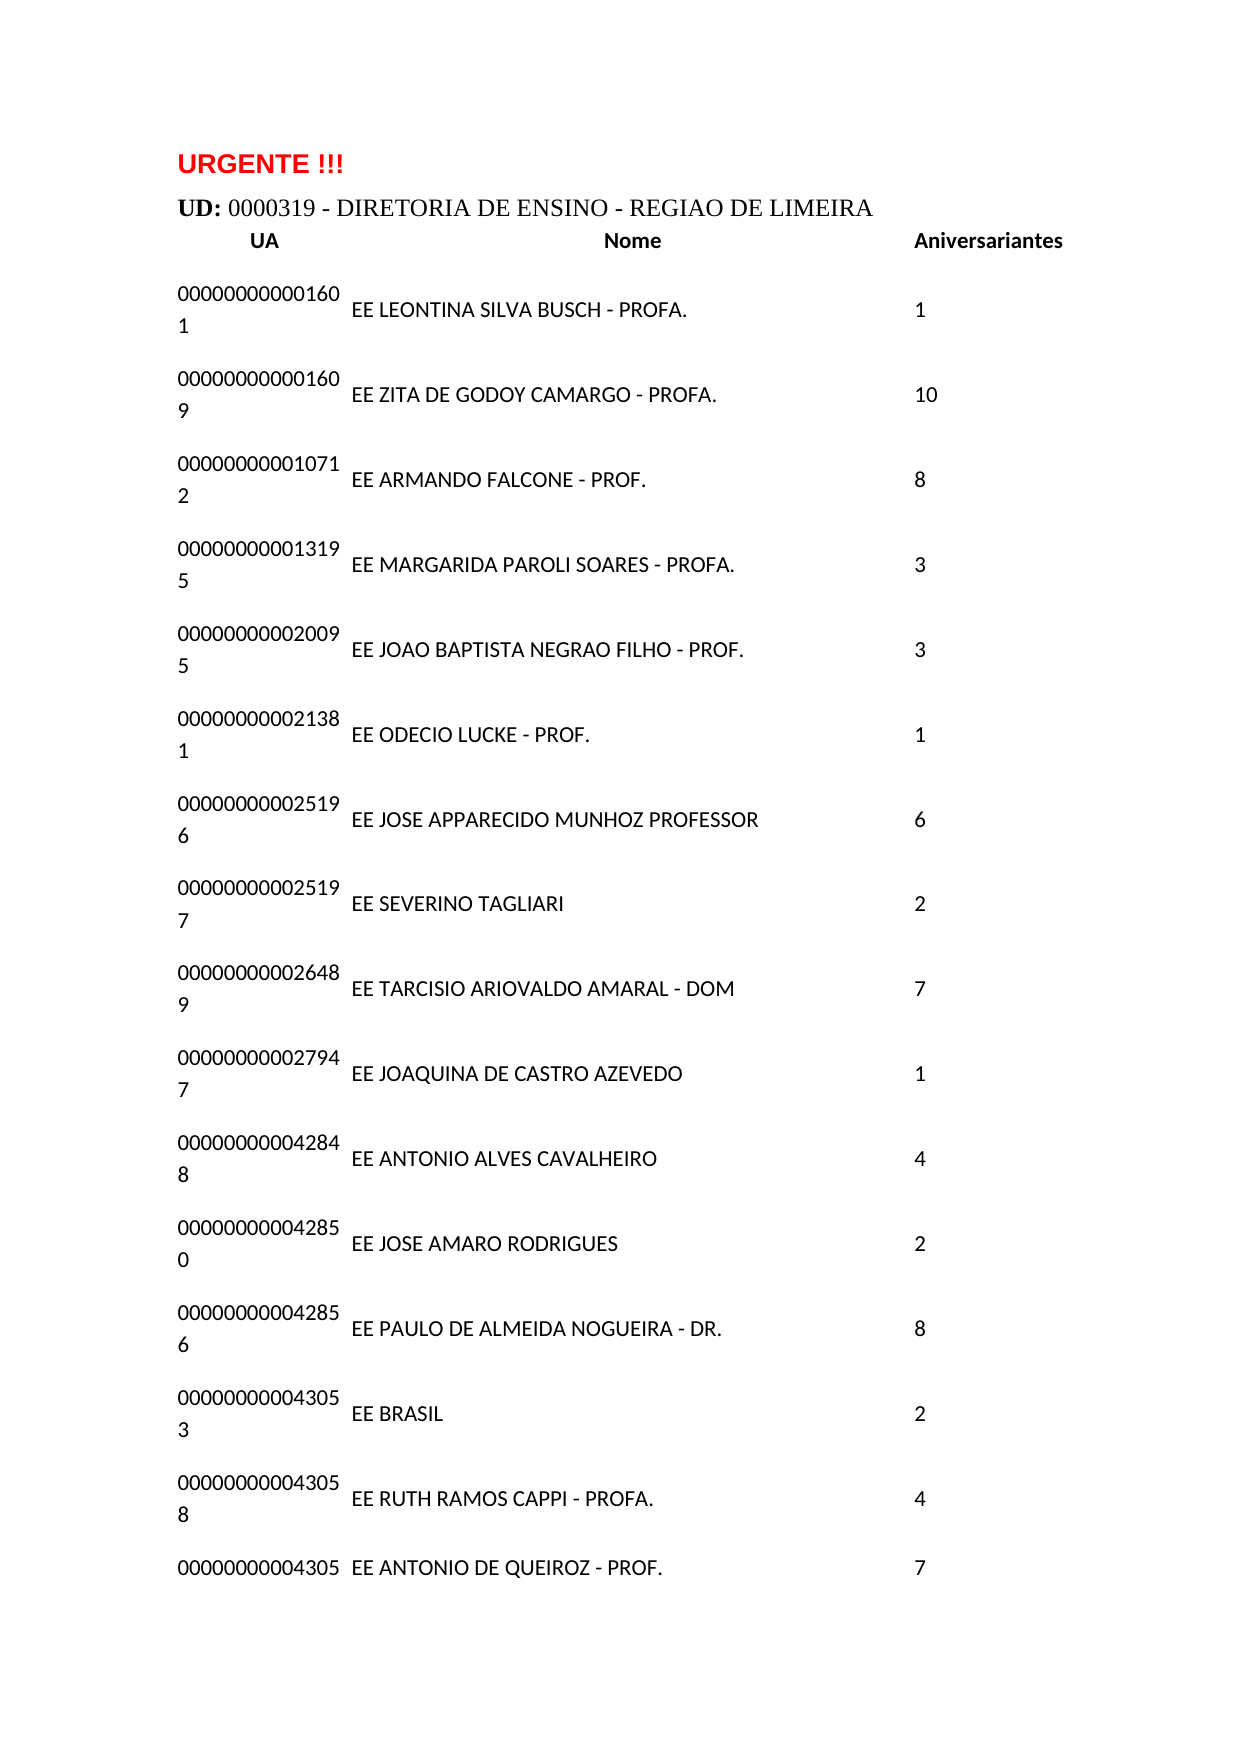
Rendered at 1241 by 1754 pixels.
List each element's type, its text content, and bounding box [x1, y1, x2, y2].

table_cell 000000000027947 [177, 1043, 351, 1128]
table_cell 3 [914, 619, 1063, 704]
table_cell 3 [914, 534, 1063, 619]
table_cell 2 [914, 1383, 1063, 1468]
table_cell 4 [914, 1128, 1063, 1213]
table_cell 7 [914, 959, 1063, 1043]
table_cell 000000000042856 [177, 1298, 351, 1383]
table_cell 1 [914, 704, 1063, 789]
table_cell EE SEVERINO TAGLIARI [351, 874, 914, 958]
table_cell EE LEONTINA SILVA BUSCH - PROFA. [351, 279, 914, 364]
table_cell 8 [914, 449, 1063, 534]
table_cell 000000000043059 [177, 1553, 351, 1605]
table_cell 000000000013195 [177, 534, 351, 619]
table_cell EE MARGARIDA PAROLI SOARES - PROFA. [351, 534, 914, 619]
table_cell 4 [914, 1468, 1063, 1553]
table_cell EE ODECIO LUCKE - PROF. [351, 704, 914, 789]
table_cell 000000000001601 [177, 279, 351, 364]
table_cell 10 [914, 364, 1063, 449]
table_cell EE JOAQUINA DE CASTRO AZEVEDO [351, 1043, 914, 1128]
table_cell 2 [914, 874, 1063, 958]
table_cell EE JOSE APPARECIDO MUNHOZ PROFESSOR [351, 789, 914, 873]
table_cell 000000000026489 [177, 959, 351, 1043]
table_cell 1 [914, 279, 1063, 364]
table_cell 000000000025197 [177, 874, 351, 958]
text UD: 0000319 - DIRETORIA DE ENSINO - REGIAO DE LIMEIRA [177, 193, 1063, 221]
table_cell 6 [914, 789, 1063, 873]
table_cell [351, 1553, 914, 1605]
table_cell 000000000021381 [177, 704, 351, 789]
table_cell EE PAULO DE ALMEIDA NOGUEIRA - DR. [351, 1298, 914, 1383]
table_cell 2 [914, 1213, 1063, 1298]
table_cell 000000000043053 [177, 1383, 351, 1468]
text URGENTE !!! [177, 148, 1063, 179]
table_cell 000000000042848 [177, 1128, 351, 1213]
table_cell EE BRASIL [351, 1383, 914, 1468]
table_header Aniversariantes [914, 227, 1063, 279]
table_cell EE TARCISIO ARIOVALDO AMARAL - DOM [351, 959, 914, 1043]
table_cell 000000000025196 [177, 789, 351, 873]
table_cell 000000000042850 [177, 1213, 351, 1298]
table_header Nome [351, 227, 914, 279]
table_cell 000000000001609 [177, 364, 351, 449]
table_cell 7 [914, 1553, 1063, 1605]
table_cell EE JOAO BAPTISTA NEGRAO FILHO - PROF. [351, 619, 914, 704]
table_cell 000000000020095 [177, 619, 351, 704]
table_cell 8 [914, 1298, 1063, 1383]
table_cell EE ARMANDO FALCONE - PROF. [351, 449, 914, 534]
table_cell EE ANTONIO ALVES CAVALHEIRO [351, 1128, 914, 1213]
table_cell 000000000010712 [177, 449, 351, 534]
table_cell 000000000043058 [177, 1468, 351, 1553]
table_cell 1 [914, 1043, 1063, 1128]
table_cell EE JOSE AMARO RODRIGUES [351, 1213, 914, 1298]
table_header UA [177, 227, 351, 279]
table_cell EE RUTH RAMOS CAPPI - PROFA. [351, 1468, 914, 1553]
table_cell EE ZITA DE GODOY CAMARGO - PROFA. [351, 364, 914, 449]
